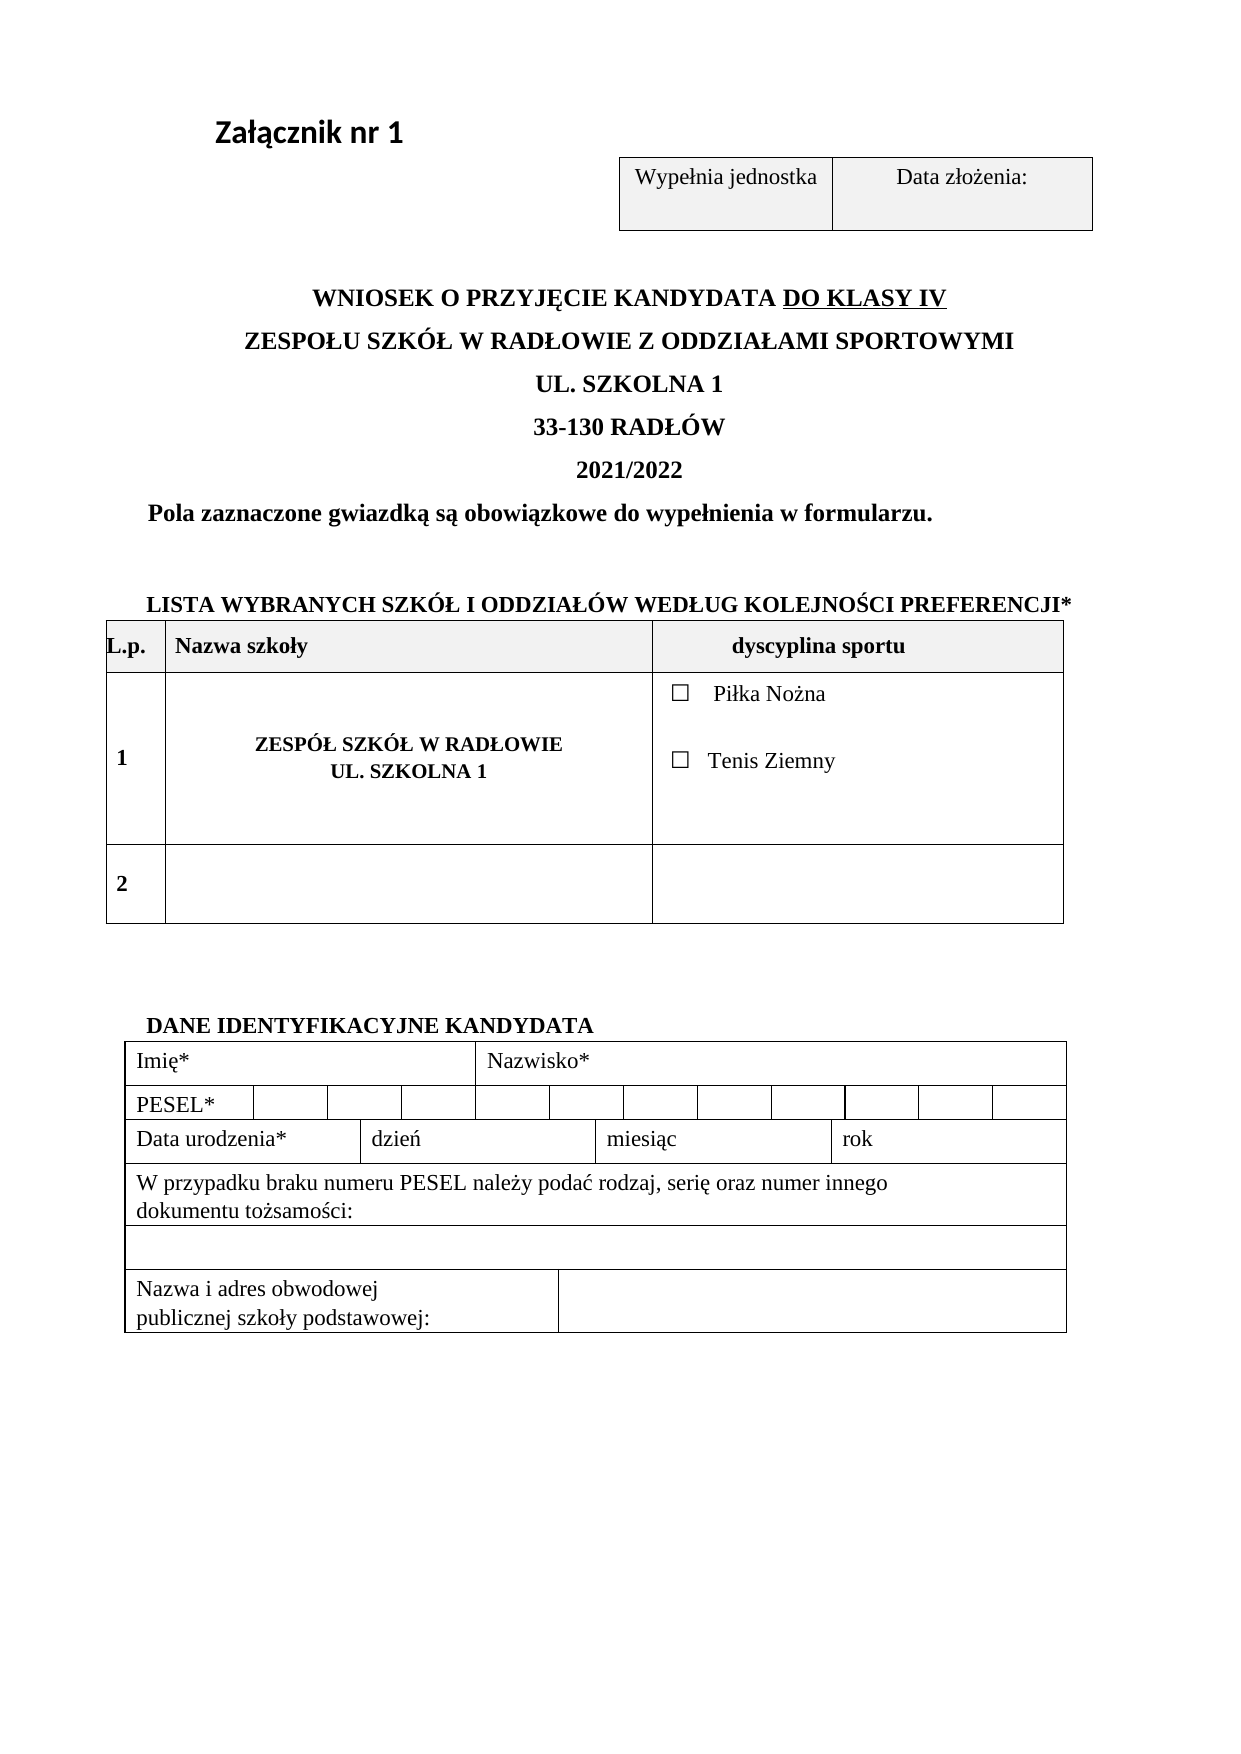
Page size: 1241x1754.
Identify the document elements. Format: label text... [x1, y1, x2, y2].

table_header Wypełnia jednostka [620, 158, 832, 230]
table_cell W przypadku braku numeru PESEL należy podać rodzaj, serię oraz numer innego dokumentu tożsamości: [126, 1164, 993, 1225]
table_cell Nazwa i adres obwodowej publicznej szkoły podstawowej: [126, 1270, 558, 1332]
table_cell Piłka Nożna Tenis Ziemny [653, 673, 1063, 844]
text 2021/2022 [166, 455, 1093, 484]
table_cell [919, 1086, 992, 1119]
table_header Nazwisko* [476, 1042, 993, 1085]
table_cell Data urodzenia* [126, 1120, 360, 1163]
table_cell [698, 1086, 771, 1119]
table_cell [624, 1086, 697, 1119]
table_cell miesiąc [596, 1120, 831, 1163]
table_header Data złożenia: [833, 158, 1092, 230]
table_header Nazwa szkoły [166, 621, 652, 672]
table_cell [653, 845, 801, 923]
table_cell [254, 1086, 327, 1119]
table_cell [166, 845, 652, 923]
table_cell dzień [361, 1120, 595, 1163]
table_cell 1 [107, 673, 165, 844]
table_cell [476, 1086, 549, 1119]
table_header [993, 1042, 1066, 1085]
table_cell [993, 1120, 1066, 1163]
table_cell [402, 1086, 475, 1119]
table_header Imię* [126, 1042, 475, 1085]
text Pola zaznaczone gwiazdką są obowiązkowe do wypełnienia w formularzu. [148, 498, 1093, 527]
text ZESPOŁU SZKÓŁ W RADŁOWIE Z ODDZIAŁAMI SPORTOWYMI [166, 326, 1093, 354]
table_cell [993, 1270, 1066, 1332]
table_cell PESEL* [126, 1086, 253, 1119]
table_cell [550, 1086, 623, 1119]
table_cell [126, 1226, 993, 1269]
table_cell [772, 1086, 844, 1119]
table_cell [801, 845, 1063, 923]
text WNIOSEK O PRZYJĘCIE KANDYDATA DO KLASY IV [166, 283, 1093, 311]
table_cell [846, 1086, 918, 1119]
text LISTA WYBRANYCH SZKÓŁ I ODDZIAŁÓW WEDŁUG KOLEJNOŚCI PREFERENCJI* [146, 591, 1093, 617]
table_cell ZESPÓŁ SZKÓŁ W RADŁOWIE UL. SZKOLNA 1 [166, 673, 652, 844]
text UL. SZKOLNA 1 [166, 369, 1093, 398]
table_cell [993, 1086, 1066, 1119]
table_header dyscyplina sportu [653, 621, 1063, 672]
text DANE IDENTYFIKACYJNE KANDYDATA [146, 1012, 1093, 1038]
table_cell [993, 1226, 1066, 1269]
table_cell [328, 1086, 401, 1119]
table_cell [559, 1270, 993, 1332]
table_cell rok [832, 1120, 993, 1163]
text Załącznik nr 1 [215, 111, 1093, 152]
table_cell 2 [107, 845, 165, 923]
text 33-130 RADŁÓW [166, 412, 1093, 441]
table_cell [993, 1164, 1066, 1225]
table_header L.p. [107, 621, 165, 672]
